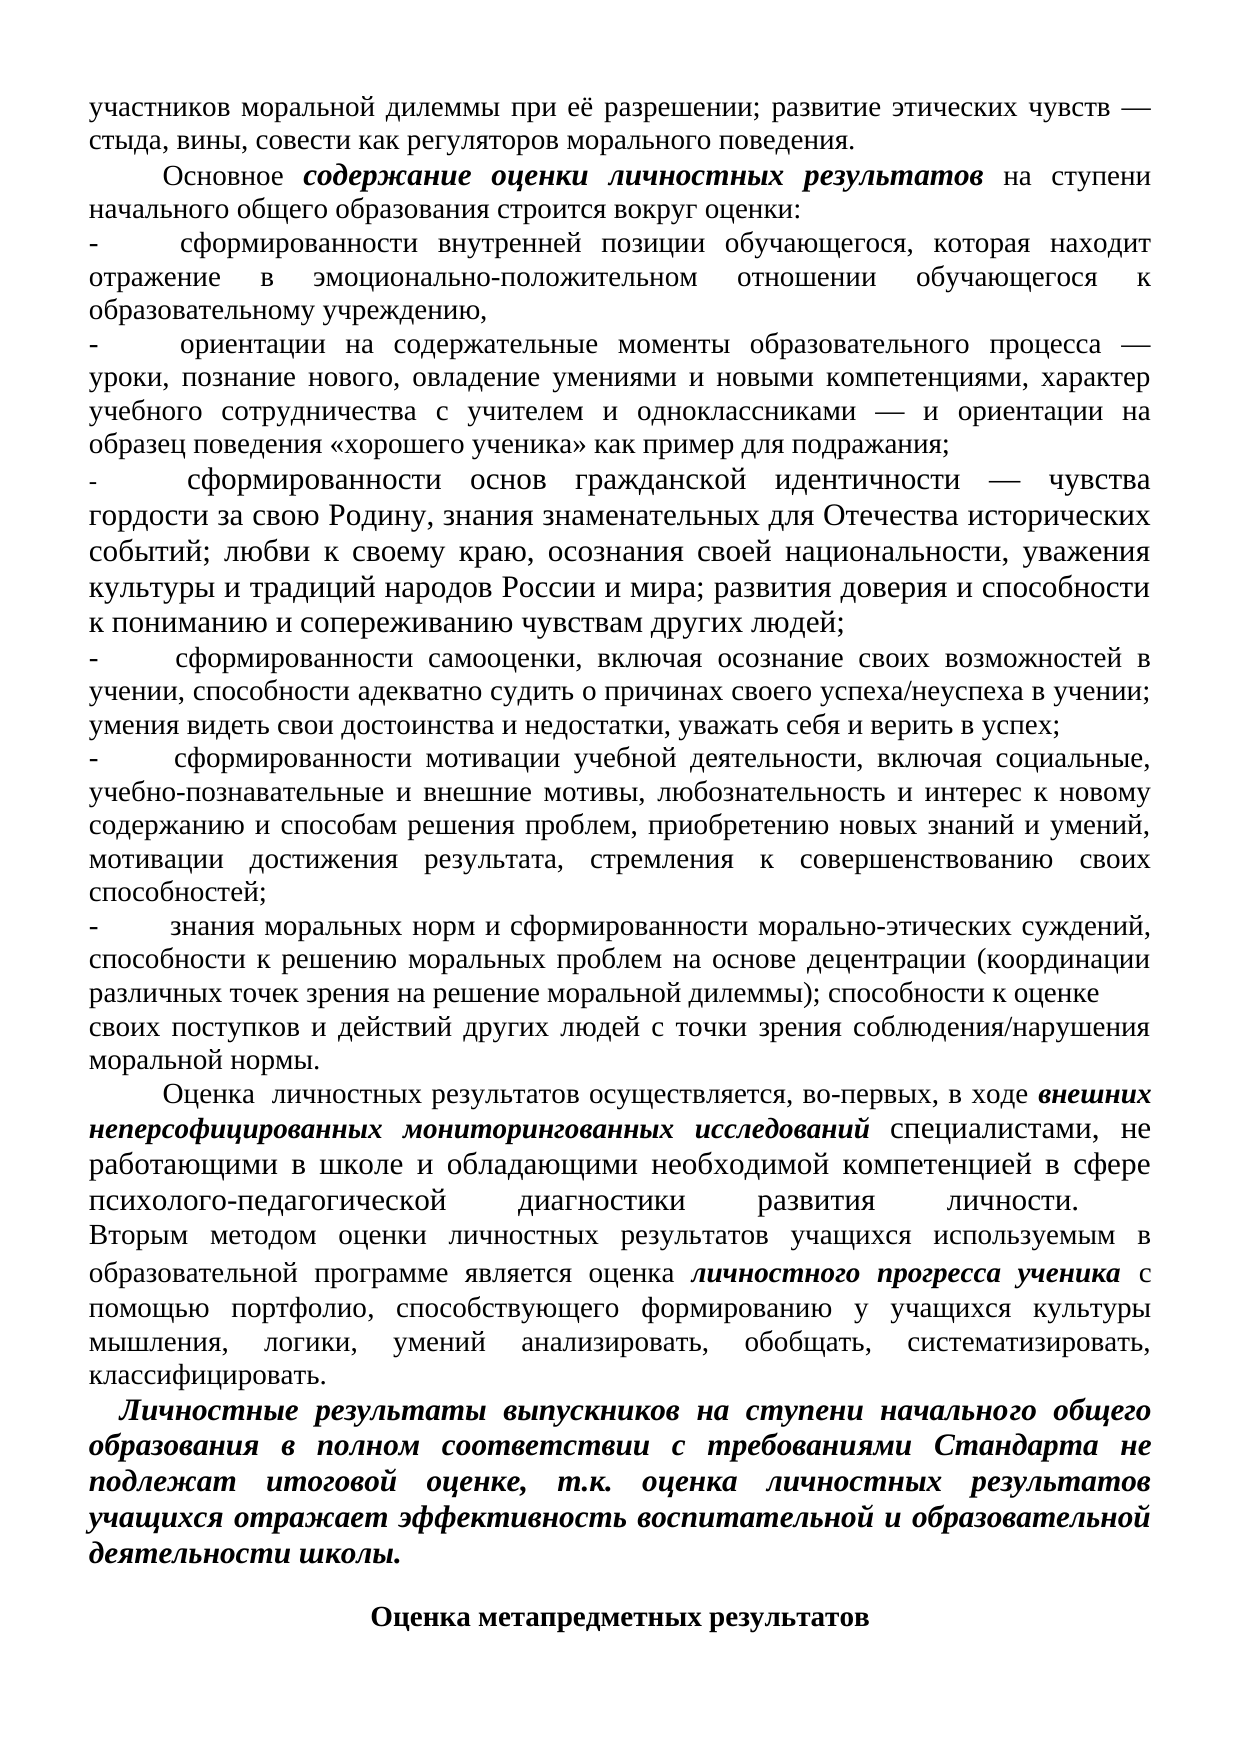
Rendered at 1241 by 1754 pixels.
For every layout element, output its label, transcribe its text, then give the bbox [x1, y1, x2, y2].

text - ориентации на содержательные моменты образовательного процесса — уроки, познание нового, овладение умениями и новыми компетенциями, характер учебного сотрудничества с учителем и одноклассниками — и ориентации на образец поведения «хорошего ученика» как пример для подражания; [89, 326, 1152, 460]
text - сформированности самооценки, включая осознание своих возможностей в учении, способности адекватно судить о причинах своего успеха/неуспеха в учении; умения видеть свои достоинства и недостатки, уважать себя и верить в успех; [89, 640, 1152, 740]
text Основное содержание оценки личностных результатов на ступени начального общего образования строится вокруг оценки: [89, 156, 1152, 225]
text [89, 89, 1152, 156]
text - сформированности мотивации учебной деятельности, включая социальные, учебно-познавательные и внешние мотивы, любознательность и интерес к новому содержанию и способам решения проблем, приобретению новых знаний и умений, мотивации достижения результата, стремления к совершенствованию своих способностей; [89, 740, 1152, 908]
text - сформированности внутренней позиции обучающегося, которая находит отражение в эмоционально-положительном отношении обучающегося к образовательному учреждению, [89, 225, 1152, 326]
text своих поступков и действий других людей с точки зрения соблюдения/нарушения моральной нормы. [89, 1009, 1152, 1076]
text Оценка метапредметных результатов [89, 1599, 1152, 1633]
text Оценка личностных результатов осуществляется, во-первых, в ходе внешних неперсофицированных мониторингованных исследований специалистами, не работающими в школе и обладающими необходимой компетенцией в сфере психолого-педагогической диагностики развития личности. Вторым методом оценки личностных результатов учащихся используемым в образовательной программе является оценка личностного прогресса ученика с помощью портфолио, способствующего формированию у учащихся культуры мышления, логики, умений анализировать, обобщать, систематизировать, классифицировать. [89, 1076, 1152, 1391]
text - знания моральных норм и сформированности морально-этических суждений, способности к решению моральных проблем на основе децентрации (координации различных точек зрения на решение моральной дилеммы); способности к оценке [89, 908, 1152, 1009]
text - сформированности основ гражданской идентичности — чувства гордости за свою Родину, знания знаменательных для Отечества исторических событий; любви к своему краю, осознания своей национальности, уважения культуры и традиций народов России и мира; развития доверия и способности к пониманию и сопереживанию чувствам других людей; [89, 460, 1152, 640]
text Личностные результаты выпускников на ступени начального общего образования в полном соответствии с требованиями Стандарта не подлежат итоговой оценке, т.к. оценка личностных результатов учащихся отражает эффективность воспитательной и образовательной деятельности школы. [89, 1391, 1152, 1570]
